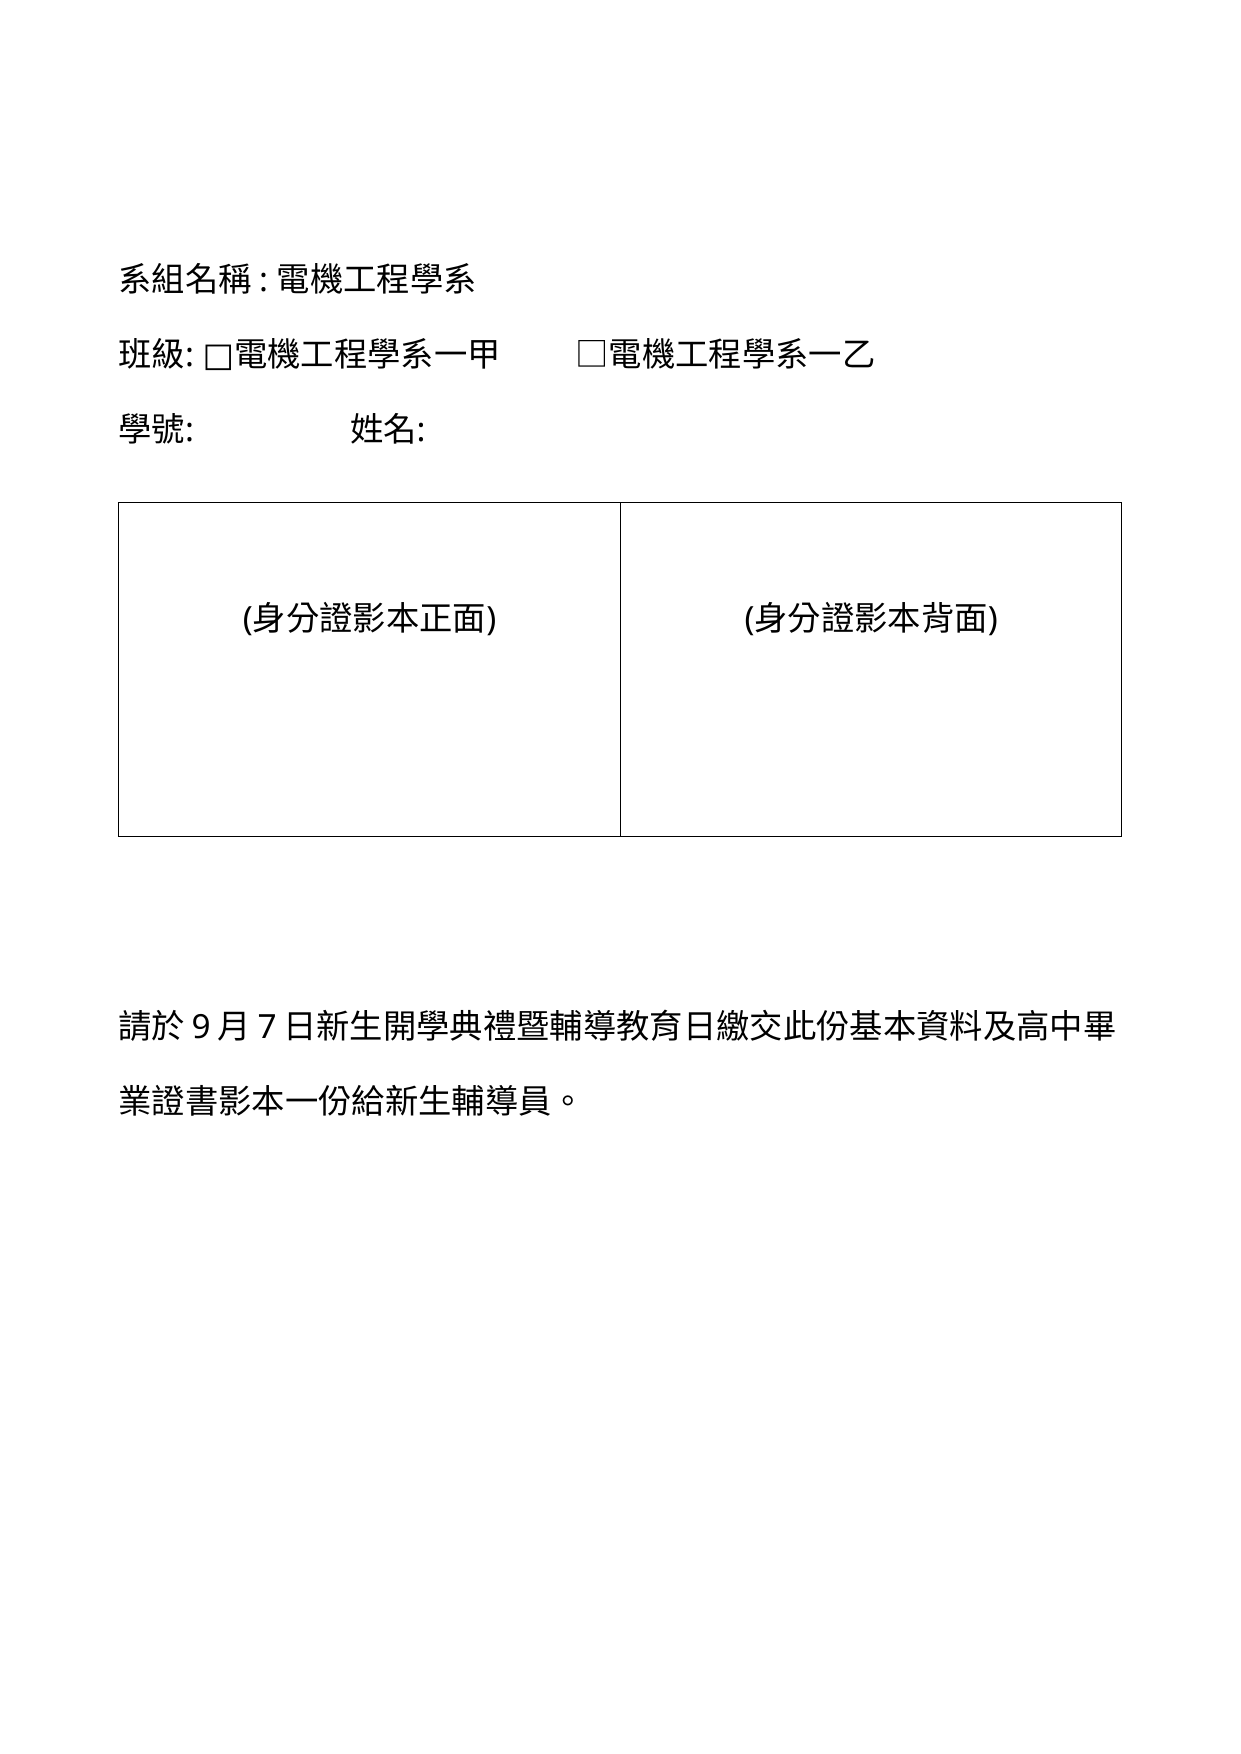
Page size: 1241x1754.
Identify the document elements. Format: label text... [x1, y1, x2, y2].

text 學號: 姓名: [118, 389, 1122, 464]
text 系組名稱 : 電機工程學系 [118, 239, 1122, 314]
text 請於9月7日新生開學典禮暨輔導教育日繳交此份基本資料及高中畢業證書影本一份給新生輔導員。 [118, 987, 1122, 1137]
table_header (身分證影本正面) [119, 503, 620, 836]
table_header (身分證影本背面) [621, 503, 1121, 836]
text 班級: □電機工程學系一甲 □電機工程學系一乙 [118, 314, 1122, 389]
